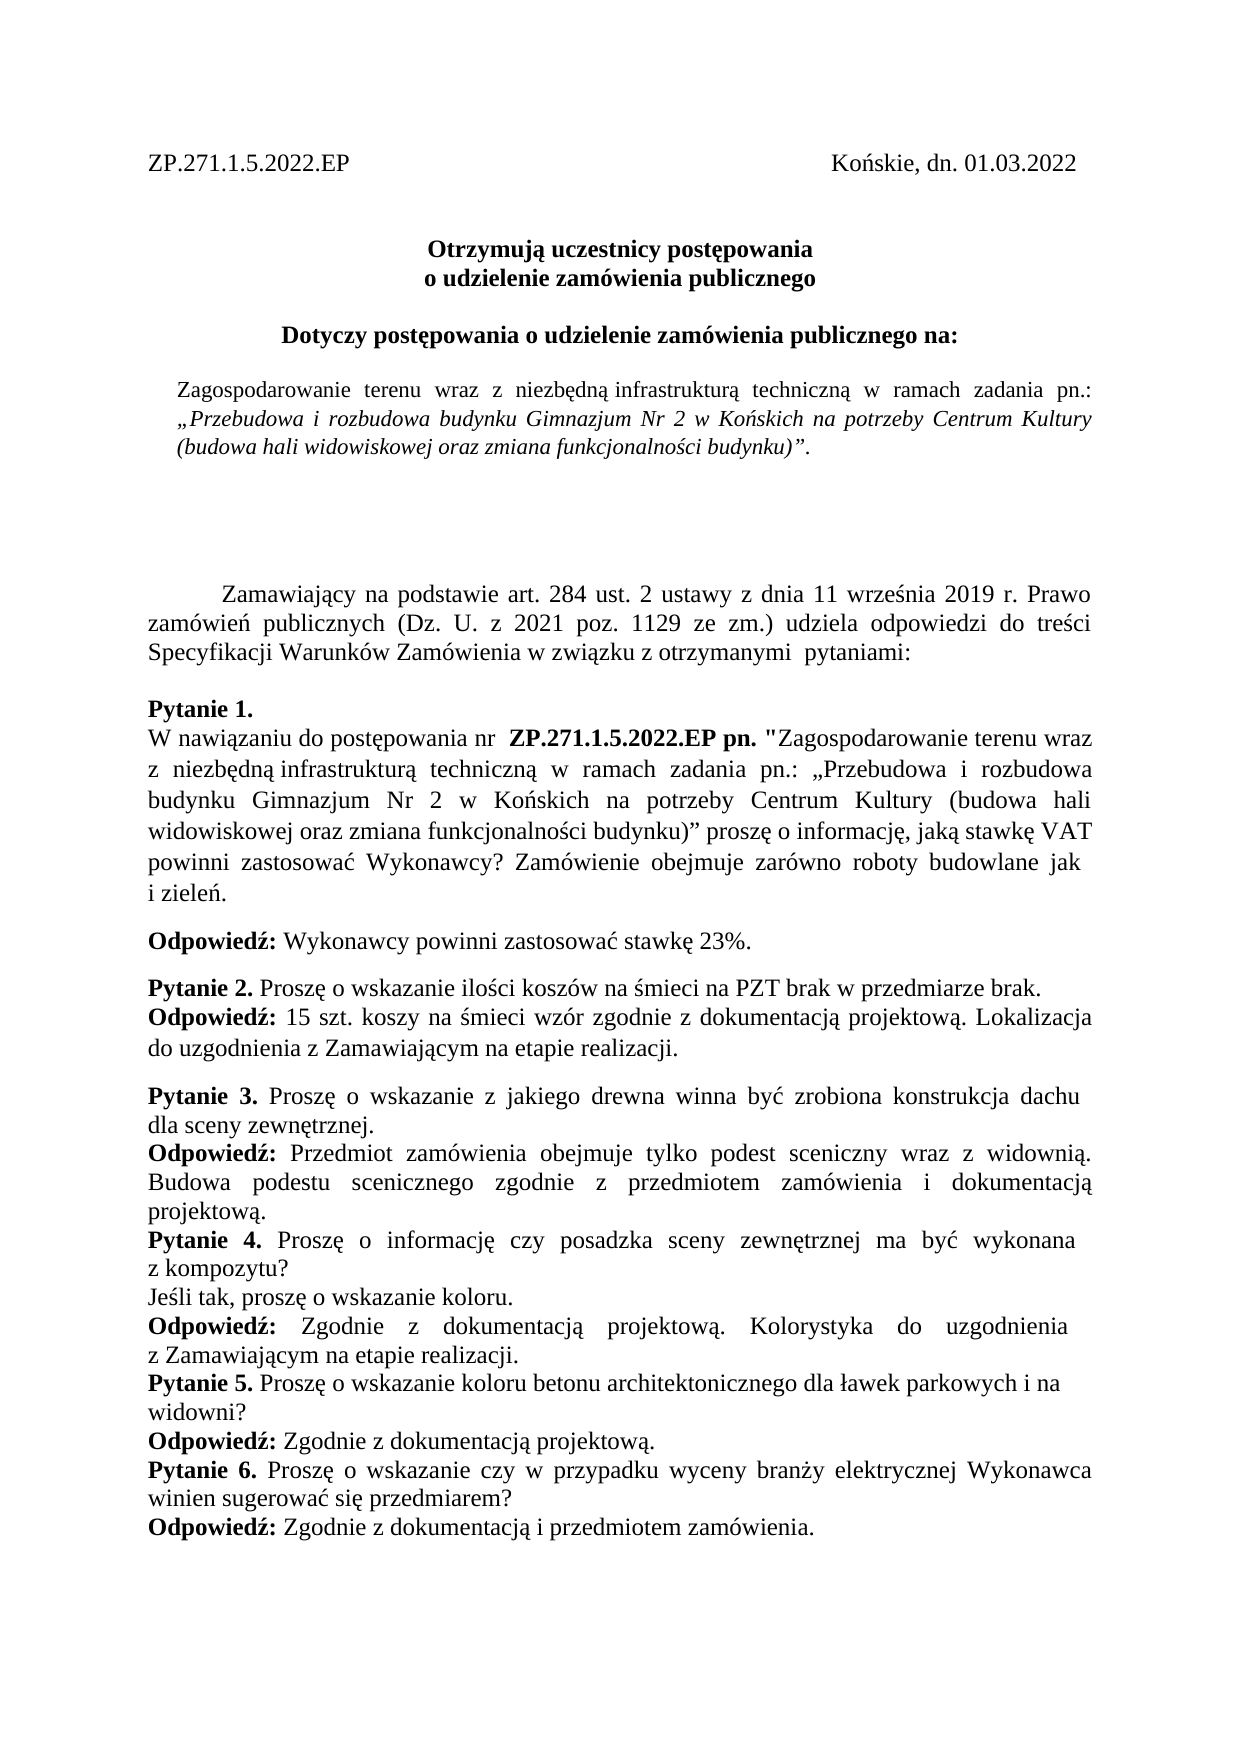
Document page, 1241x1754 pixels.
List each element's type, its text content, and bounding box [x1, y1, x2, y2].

text Odpowiedź: Przedmiot zamówienia obejmuje tylko podest sceniczny wraz z widownią. Budowa podestu scenicznego zgodnie z przedmiotem zamówienia i dokumentacją projektową. [148, 1138, 1093, 1225]
text Odpowiedź: Zgodnie z dokumentacją projektową. Kolorystyka do uzgodnienia z Zamawiającym na etapie realizacji. [148, 1311, 1093, 1368]
text Otrzymują uczestnicy postępowania [148, 234, 1093, 263]
text o udzielenie zamówienia publicznego [148, 263, 1093, 291]
text Pytanie 3. Proszę o wskazanie z jakiego drewna winna być zrobiona konstrukcja dachu dla sceny zewnętrznej. [148, 1081, 1093, 1138]
text Pytanie 5. Proszę o wskazanie koloru betonu architektonicznego dla ławek parkowych i na [148, 1368, 1093, 1397]
text ZP.271.1.5.2022.EP Końskie, dn. 01.03.2022 [148, 148, 1093, 176]
text Pytanie 2. Proszę o wskazanie ilości koszów na śmieci na PZT brak w przedmiarze brak. [148, 973, 1093, 1002]
text W nawiązaniu do postępowania nr ZP.271.1.5.2022.EP pn. "Zagospodarowanie terenu wraz z niezbędną infrastrukturą techniczną w ramach zadania pn.: „Przebudowa i rozbudowa budynku Gimnazjum Nr 2 w Końskich na potrzeby Centrum Kultury (budowa hali widowiskowej oraz zmiana funkcjonalności budynku)” proszę o informację, jaką stawkę VAT powinni zastosować Wykonawcy? Zamówienie obejmuje zarówno roboty budowlane jak i zieleń. [148, 723, 1093, 907]
text Odpowiedź: 15 szt. koszy na śmieci wzór zgodnie z dokumentacją projektową. Lokalizacja do uzgodnienia z Zamawiającym na etapie realizacji. [148, 1002, 1093, 1062]
text Dotyczy postępowania o udzielenie zamówienia publicznego na: [148, 320, 1093, 349]
text Zamawiający na podstawie art. 284 ust. 2 ustawy z dnia 11 września 2019 r. Prawo zamówień publicznych (Dz. U. z 2021 poz. 1129 ze zm.) udziela odpowiedzi do treści Specyfikacji Warunków Zamówienia w związku z otrzymanymi pytaniami: [148, 579, 1093, 665]
text Pytanie 6. Proszę o wskazanie czy w przypadku wyceny branży elektrycznej Wykonawca winien sugerować się przedmiarem? [148, 1455, 1093, 1512]
text Zagospodarowanie terenu wraz z niezbędną infrastrukturą techniczną w ramach zadania pn.: „Przebudowa i rozbudowa budynku Gimnazjum Nr 2 w Końskich na potrzeby Centrum Kultury (budowa hali widowiskowej oraz zmiana funkcjonalności budynku)”. [177, 376, 1093, 459]
text widowni? [148, 1397, 1093, 1426]
text Odpowiedź: Zgodnie z dokumentacją i przedmiotem zamówienia. [148, 1512, 1093, 1541]
text Pytanie 4. Proszę o informację czy posadzka sceny zewnętrznej ma być wykonana z kompozytu? [148, 1225, 1093, 1282]
text Odpowiedź: Wykonawcy powinni zastosować stawkę 23%. [148, 926, 1093, 954]
text Pytanie 1. [148, 694, 1093, 723]
text Odpowiedź: Zgodnie z dokumentacją projektową. [148, 1426, 1093, 1455]
text Jeśli tak, proszę o wskazanie koloru. [148, 1282, 1093, 1311]
